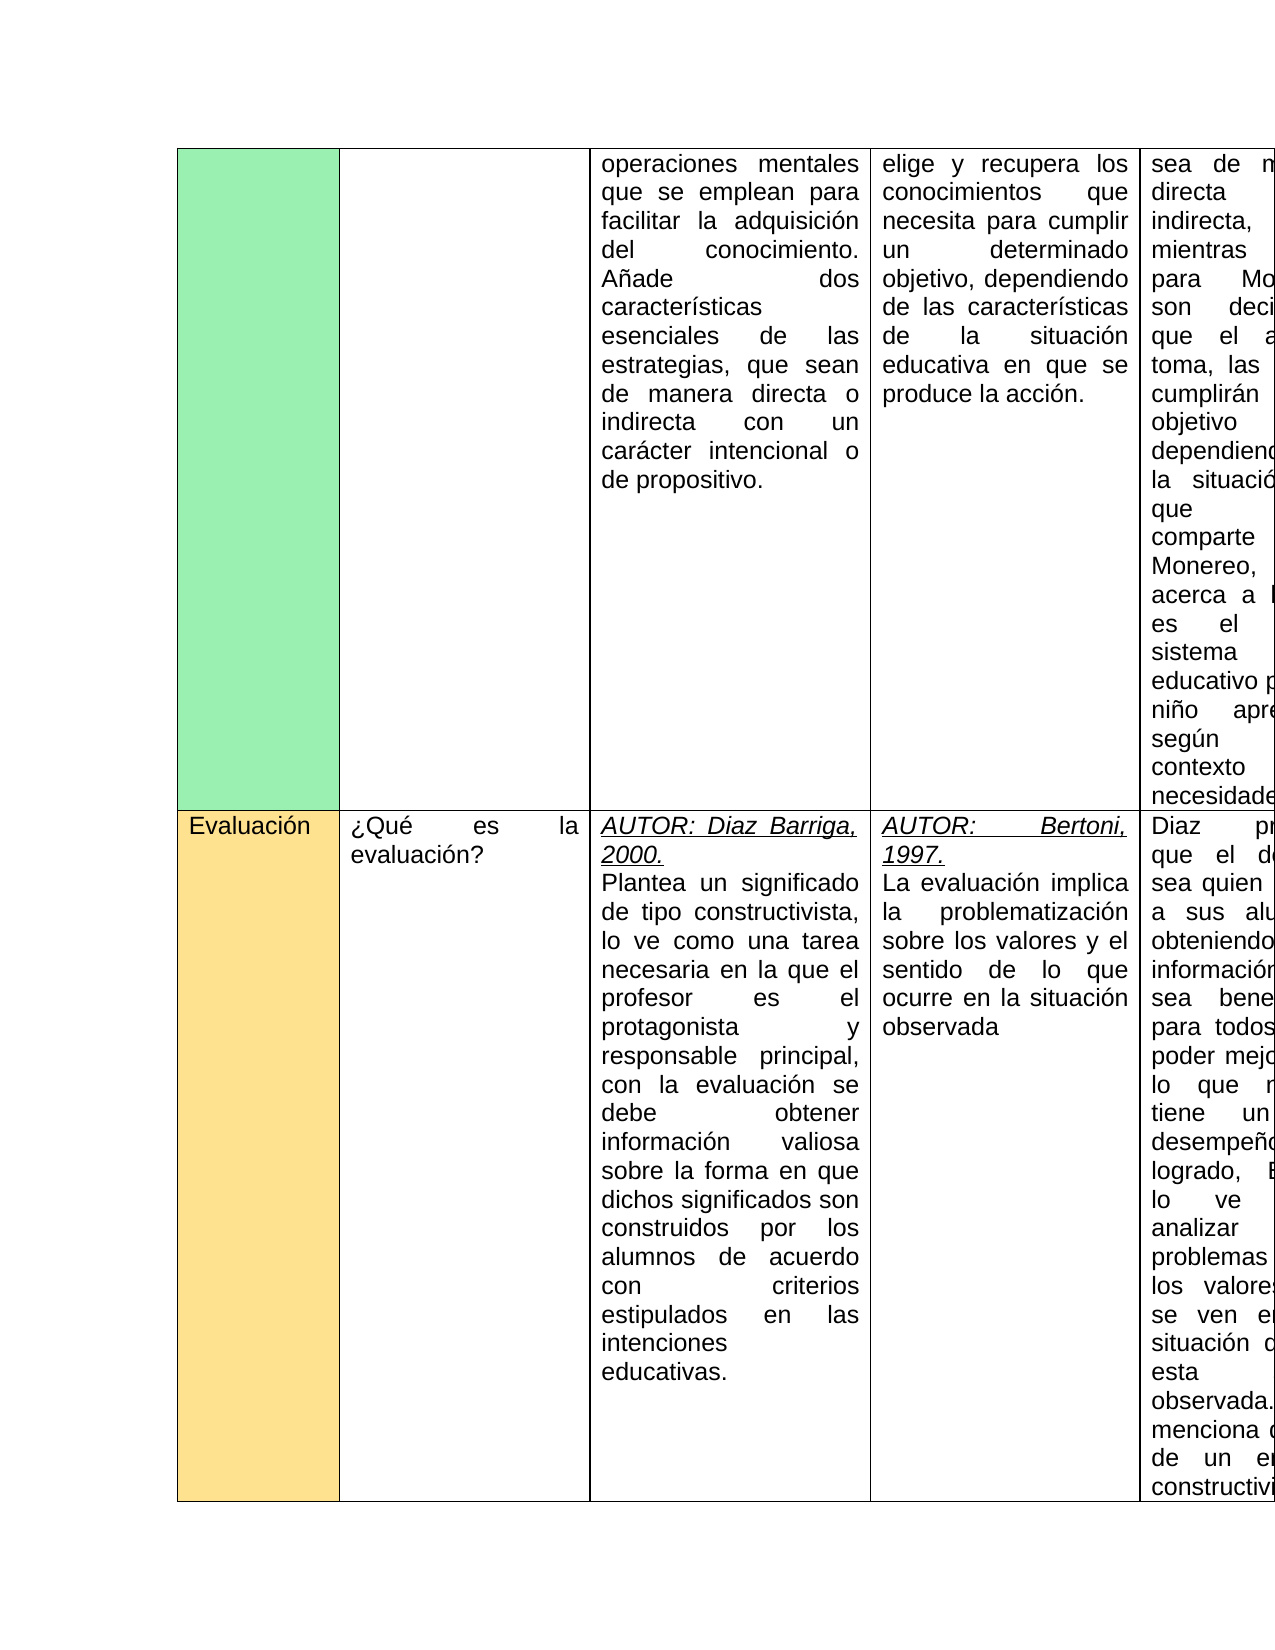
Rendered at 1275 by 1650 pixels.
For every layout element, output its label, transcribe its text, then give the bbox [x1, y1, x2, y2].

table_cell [1141, 149, 1274, 810]
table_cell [591, 811, 870, 1501]
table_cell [340, 149, 589, 810]
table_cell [1141, 811, 1274, 1501]
table_cell Evaluación [178, 811, 339, 1501]
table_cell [871, 811, 1139, 1501]
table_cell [871, 149, 1139, 810]
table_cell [591, 149, 870, 810]
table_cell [340, 811, 589, 1501]
